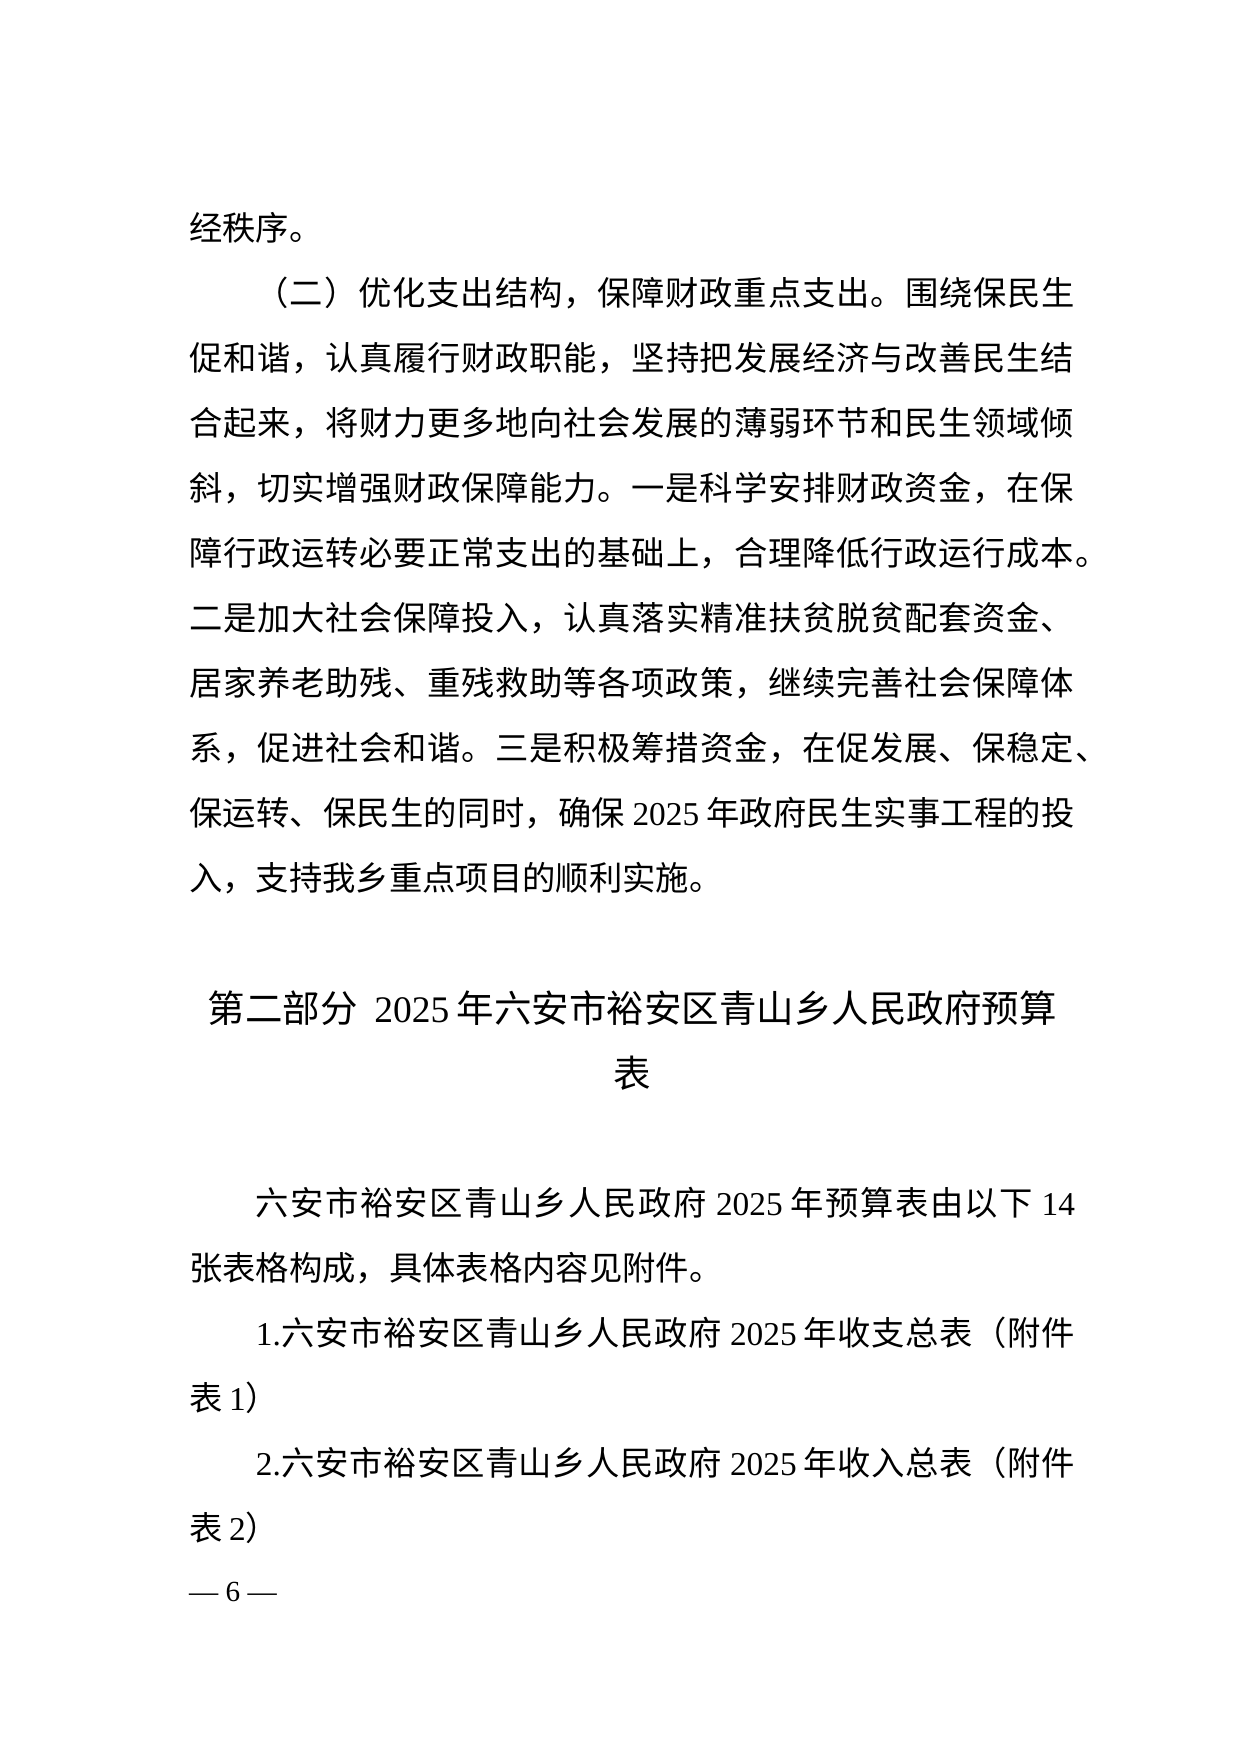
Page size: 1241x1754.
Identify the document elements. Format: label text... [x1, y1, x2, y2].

text 六安市裕安区青山乡人民政府2025年预算表由以下14张表格构成，具体表格内容见附件。 [189, 1168, 1075, 1298]
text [189, 193, 1075, 258]
text 第二部分 2025年六安市裕安区青山乡人民政府预算表 [189, 973, 1075, 1103]
text 1.六安市裕安区青山乡人民政府2025年收支总表（附件表1） [189, 1298, 1075, 1428]
text 2.六安市裕安区青山乡人民政府2025年收入总表（附件表2） [189, 1428, 1075, 1558]
text （二）优化支出结构，保障财政重点支出。围绕保民生促和谐，认真履行财政职能，坚持把发展经济与改善民生结合起来，将财力更多地向社会发展的薄弱环节和民生领域倾斜，切实增强财政保障能力。一是科学安排财政资金，在保障行政运转必要正常支出的基础上，合理降低行政运行成本。二是加大社会保障投入，认真落实精准扶贫脱贫配套资金、居家养老助残、重残救助等各项政策，继续完善社会保障体系，促进社会和谐。三是积极筹措资金，在促发展、保稳定、保运转、保民生的同时，确保2025年政府民生实事工程的投入，支持我乡重点项目的顺利实施。 [189, 258, 1075, 908]
